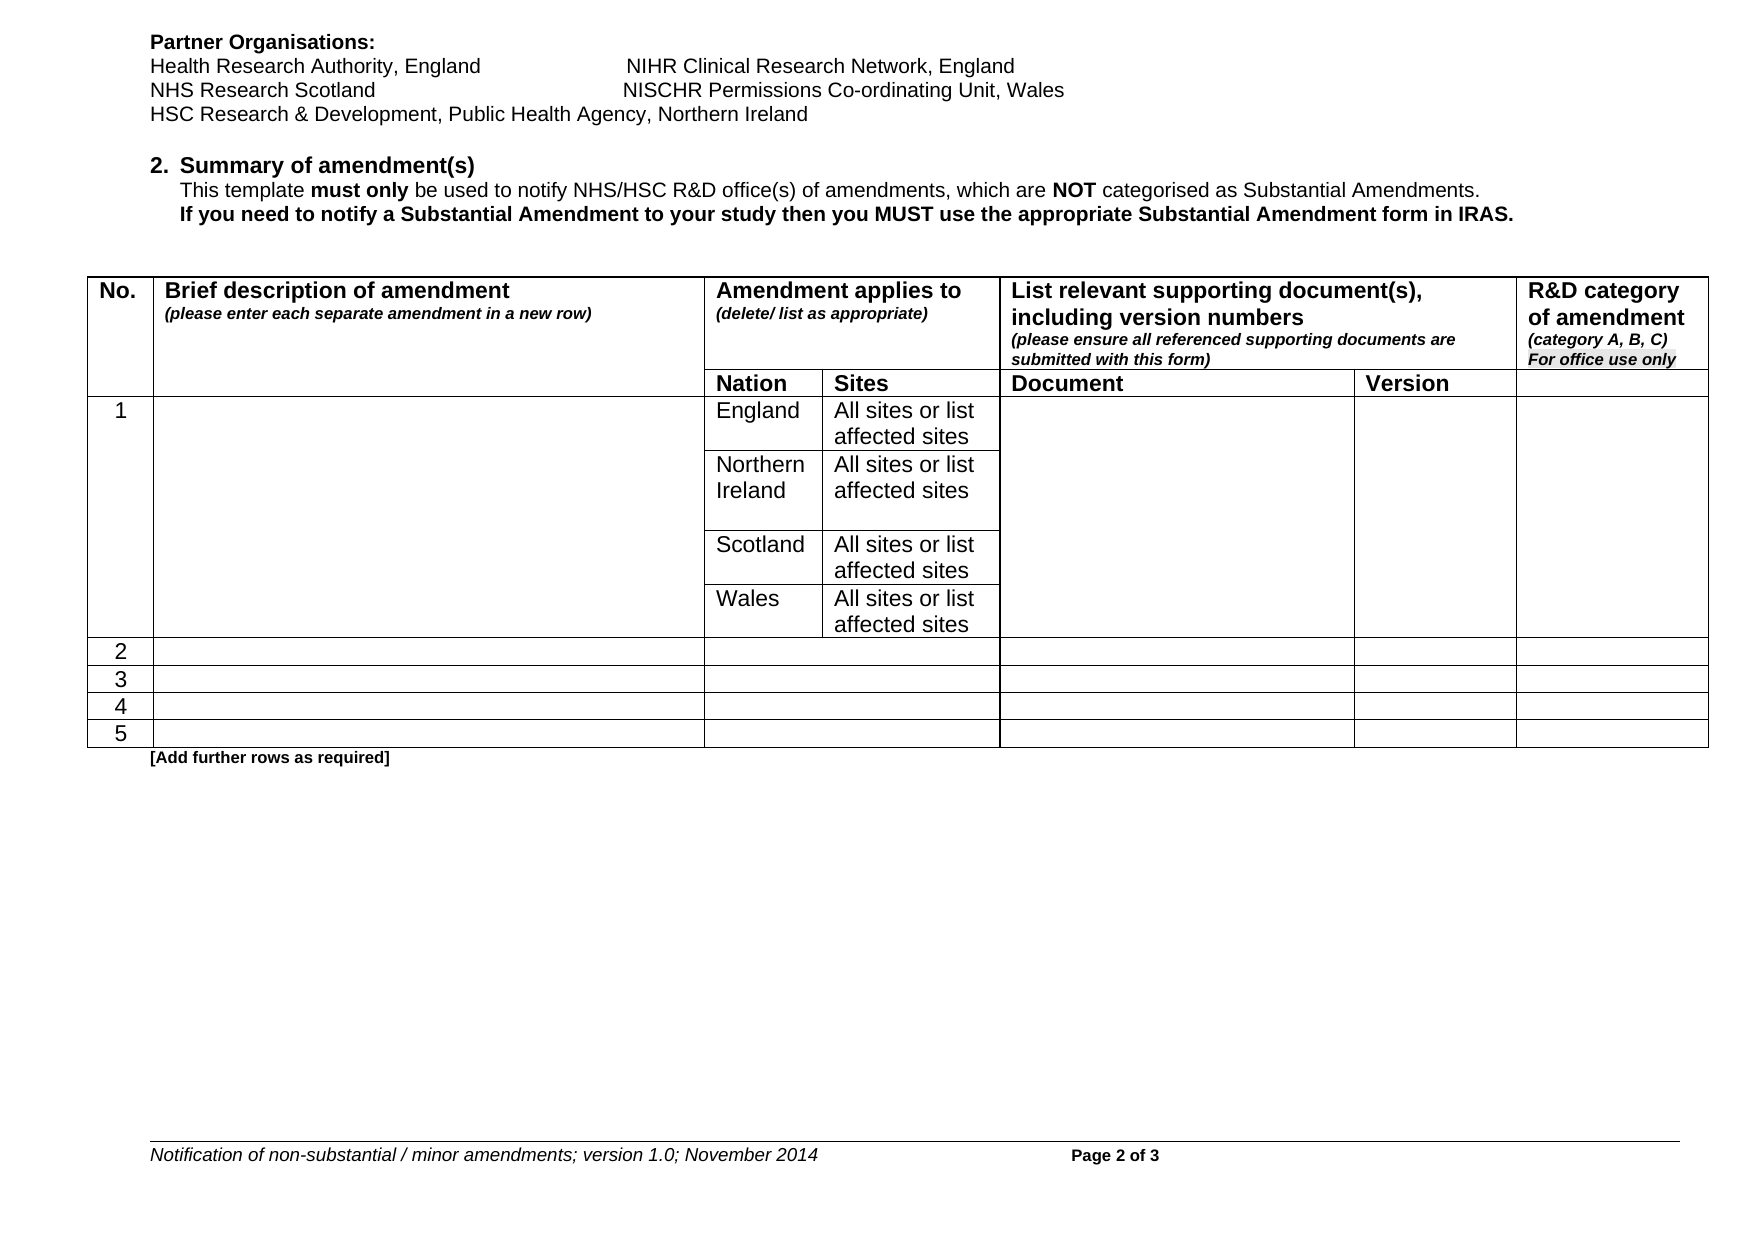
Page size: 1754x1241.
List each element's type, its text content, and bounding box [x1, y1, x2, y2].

table_cell [1001, 666, 1354, 692]
table_cell 4 [88, 693, 153, 719]
table_cell Scotland [705, 531, 822, 583]
table_header Brief description of amendment (please enter each separate amendment in a new row) [154, 278, 704, 396]
table_cell [1517, 638, 1708, 664]
table_header List relevant supporting document(s), including version numbers (please ensure all referenced supporting documents are submitted with this form) [1001, 278, 1516, 368]
table_cell [1001, 397, 1354, 637]
list Summary of amendment(s) [150, 152, 1680, 178]
table_cell [705, 666, 999, 692]
table_cell [1517, 720, 1708, 747]
table_cell [1517, 693, 1708, 719]
table_cell 5 [88, 720, 153, 747]
table_header R&D category of amendment (category A, B, C) For office use only [1517, 278, 1708, 368]
table_cell Document [1001, 370, 1354, 396]
table_cell [1001, 638, 1354, 664]
table_cell [705, 720, 999, 747]
text If you need to notify a Substantial Amendment to your study then you MUST use the appropriate Substantial Amendment form in IRAS. [179, 202, 1680, 226]
table_cell [1001, 693, 1354, 719]
table_cell Sites [823, 370, 999, 396]
table_cell [154, 397, 704, 637]
table_cell [1355, 666, 1516, 692]
table_cell [1355, 693, 1516, 719]
table_cell [154, 638, 704, 664]
table_cell All sites or list affected sites [823, 531, 999, 583]
table_cell Wales [705, 585, 822, 637]
text This template must only be used to notify NHS/HSC R&D office(s) of amendments, which are NOT categorised as Substantial Amendments. [179, 178, 1680, 202]
table_cell England [705, 397, 822, 449]
table_cell [1355, 397, 1516, 637]
table_cell [154, 720, 704, 747]
table_cell Northern Ireland [705, 451, 822, 530]
table_header Amendment applies to (delete/ list as appropriate) [705, 278, 999, 368]
table_cell [1517, 370, 1708, 396]
table_cell 1 [88, 397, 153, 637]
table_cell [1355, 638, 1516, 664]
table_cell Version [1355, 370, 1516, 396]
table_cell [705, 638, 999, 664]
table_cell [1355, 720, 1516, 747]
table_cell [1517, 397, 1708, 637]
table_cell All sites or list affected sites [823, 397, 999, 449]
text [Add further rows as required] [150, 748, 1680, 767]
table_cell 3 [88, 666, 153, 692]
table_cell [154, 693, 704, 719]
table_cell [154, 666, 704, 692]
table_cell Nation [705, 370, 822, 396]
table_cell [1001, 720, 1354, 747]
table_cell [705, 693, 999, 719]
table_cell [1517, 666, 1708, 692]
table_cell All sites or list affected sites [823, 585, 999, 637]
table_cell All sites or list affected sites [823, 451, 999, 530]
table_cell 2 [88, 638, 153, 664]
table_header No. [88, 278, 153, 396]
